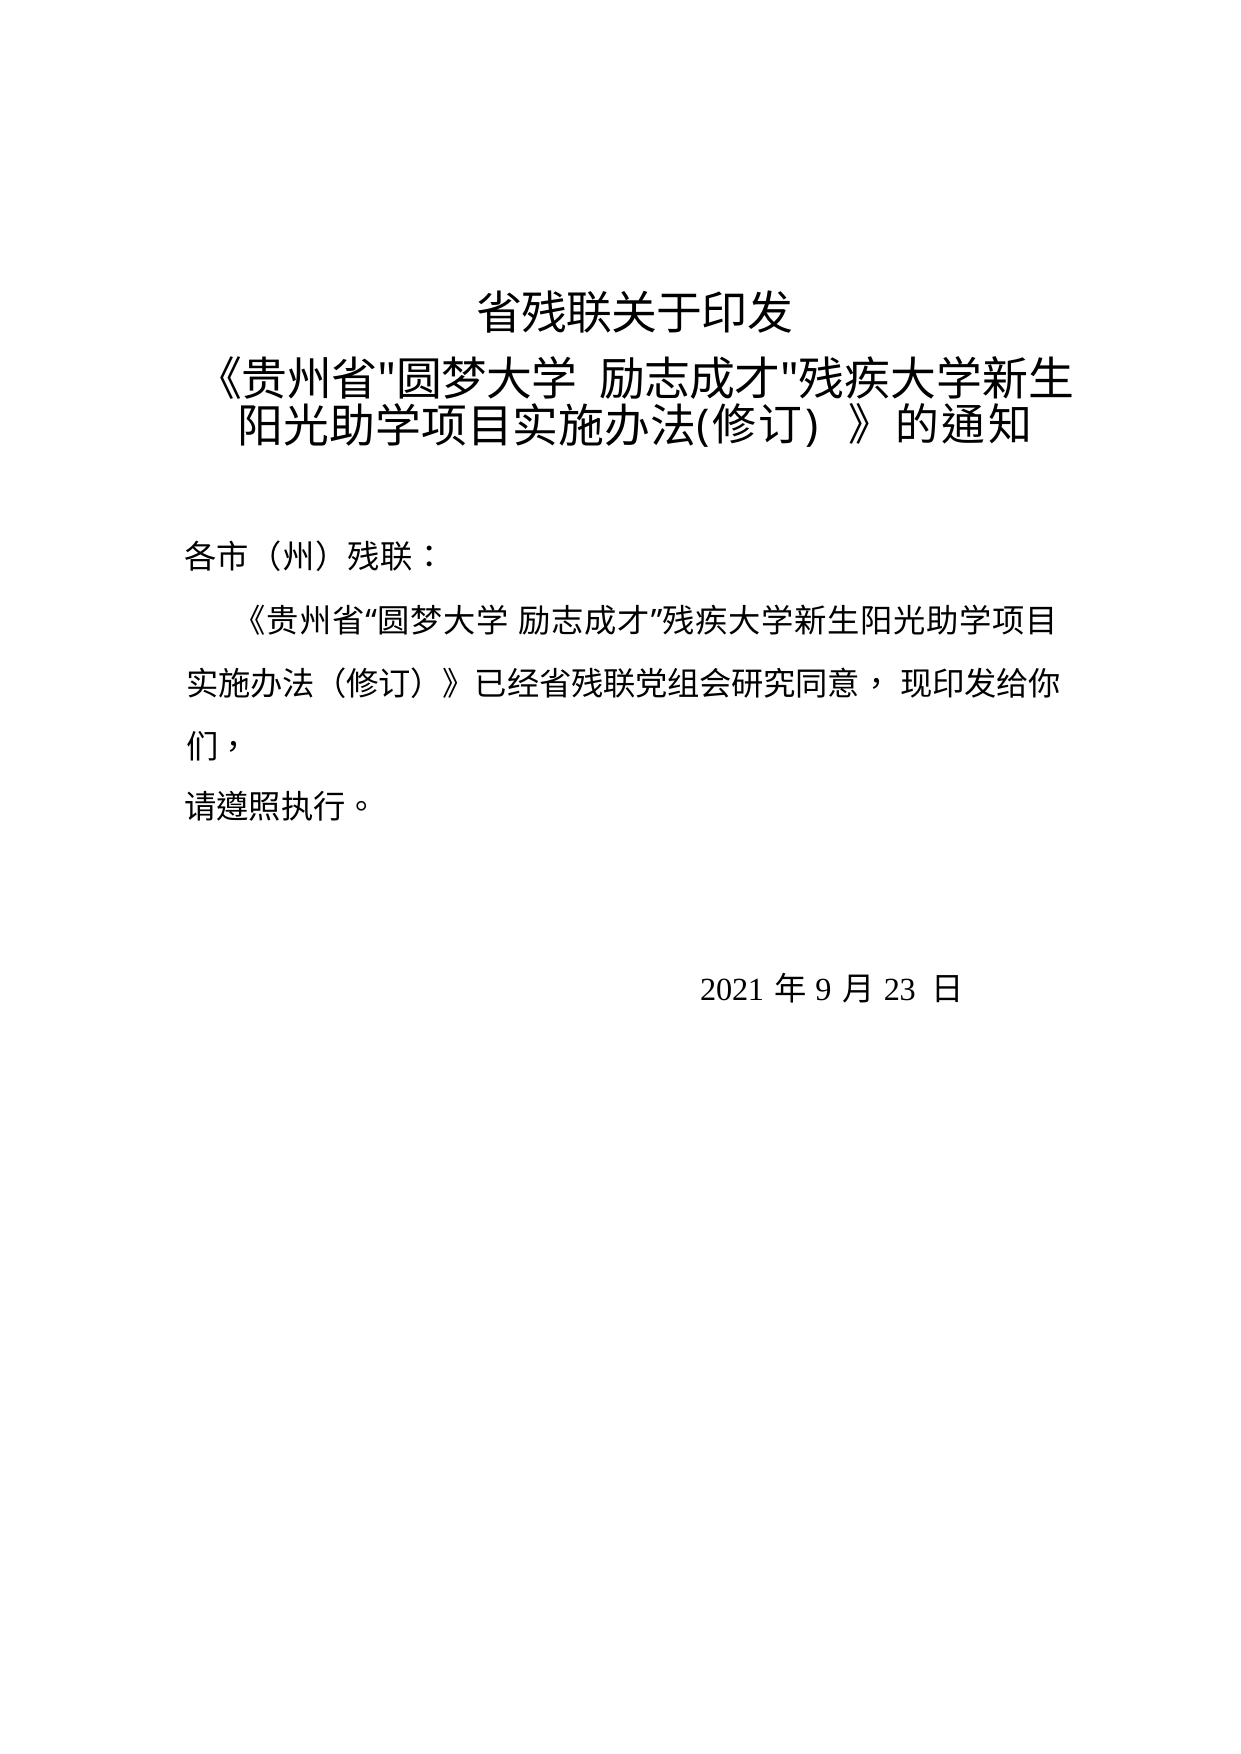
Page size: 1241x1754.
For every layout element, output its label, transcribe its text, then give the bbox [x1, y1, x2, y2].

text 请遵照执行。 [184, 786, 1087, 827]
text 2021 年 9 月 23 日 [700, 968, 1087, 1009]
text 《贵州省“圆梦大学 励志成才”残疾大学新生阳光助学项目 实施办法（修订）》已经省残联党组会研究同意， 现印发给你们， [186, 598, 1061, 767]
text 各市（州）残联： [184, 536, 1087, 577]
text 省残联关于印发 [183, 289, 1087, 335]
text 《贵州省"圆梦大学 励志成才"残疾大学新生阳光助学项目实施办法(修订) 》的通知 [183, 355, 1087, 449]
